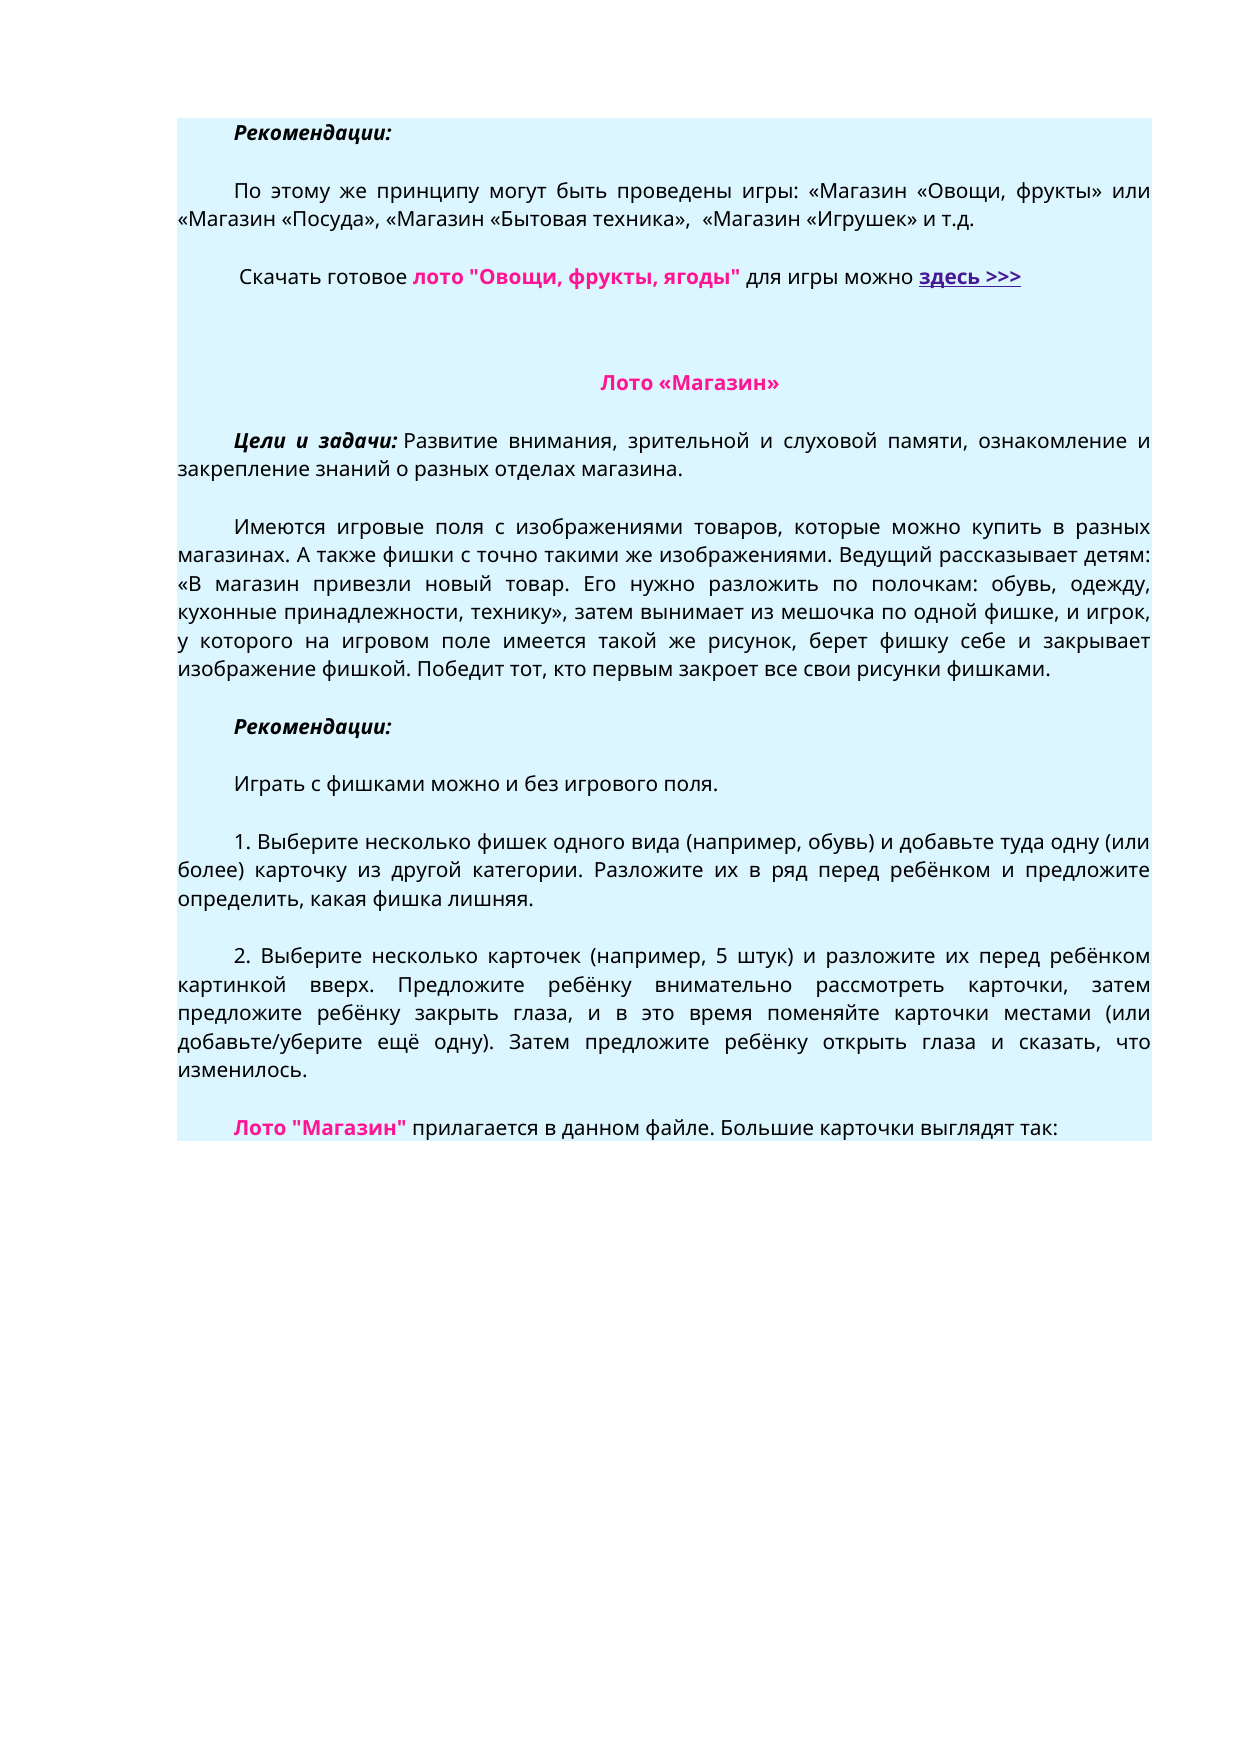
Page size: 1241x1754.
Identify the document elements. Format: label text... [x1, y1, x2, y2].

text По этому же принципу могут быть проведены игры: «Магазин «Овощи, фрукты» или «Магазин «Посуда», «Магазин «Бытовая техника», «Магазин «Игрушек» и т.д. [177, 176, 1152, 233]
text Имеются игровые поля с изображениями товаров, которые можно купить в разных магазинах. А также фишки с точно такими же изображениями. Ведущий рассказывает детям: «В магазин привезли новый товар. Его нужно разложить по полочкам: обувь, одежду, кухонные принадлежности, технику», затем вынимает из мешочка по одной фишке, и игрок, у которого на игровом поле имеется такой же рисунок, берет фишку себе и закрывает изображение фишкой. Победит тот, кто первым закроет все свои рисунки фишками. [177, 512, 1152, 683]
text Лото «Магазин» [177, 368, 1152, 397]
text 2. Выберите несколько карточек (например, 5 штук) и разложите их перед ребёнком картинкой вверх. Предложите ребёнку внимательно рассмотреть карточки, затем предложите ребёнку закрыть глаза, и в это время поменяйте карточки местами (или добавьте/уберите ещё одну). Затем предложите ребёнку открыть глаза и сказать, что изменилось. [177, 942, 1152, 1084]
text Скачать готовое лото "Овощи, фрукты, ягоды" для игры можно здесь >>> [177, 262, 1152, 290]
text 1. Выберите несколько фишек одного вида (например, обувь) и добавьте туда одну (или более) карточку из другой категории. Разложите их в ряд перед ребёнком и предложите определить, какая фишка лишняя. [177, 827, 1152, 912]
text Играть с фишками можно и без игрового поля. [177, 769, 1152, 798]
text Цели и задачи: Развитие внимания, зрительной и слуховой памяти, ознакомление и закрепление знаний о разных отделах магазина. [177, 426, 1152, 483]
text Рекомендации: [177, 118, 1152, 147]
text Лото "Магазин" прилагается в данном файле. Большие карточки выглядят так: [177, 1113, 1152, 1141]
text Рекомендации: [177, 712, 1152, 740]
